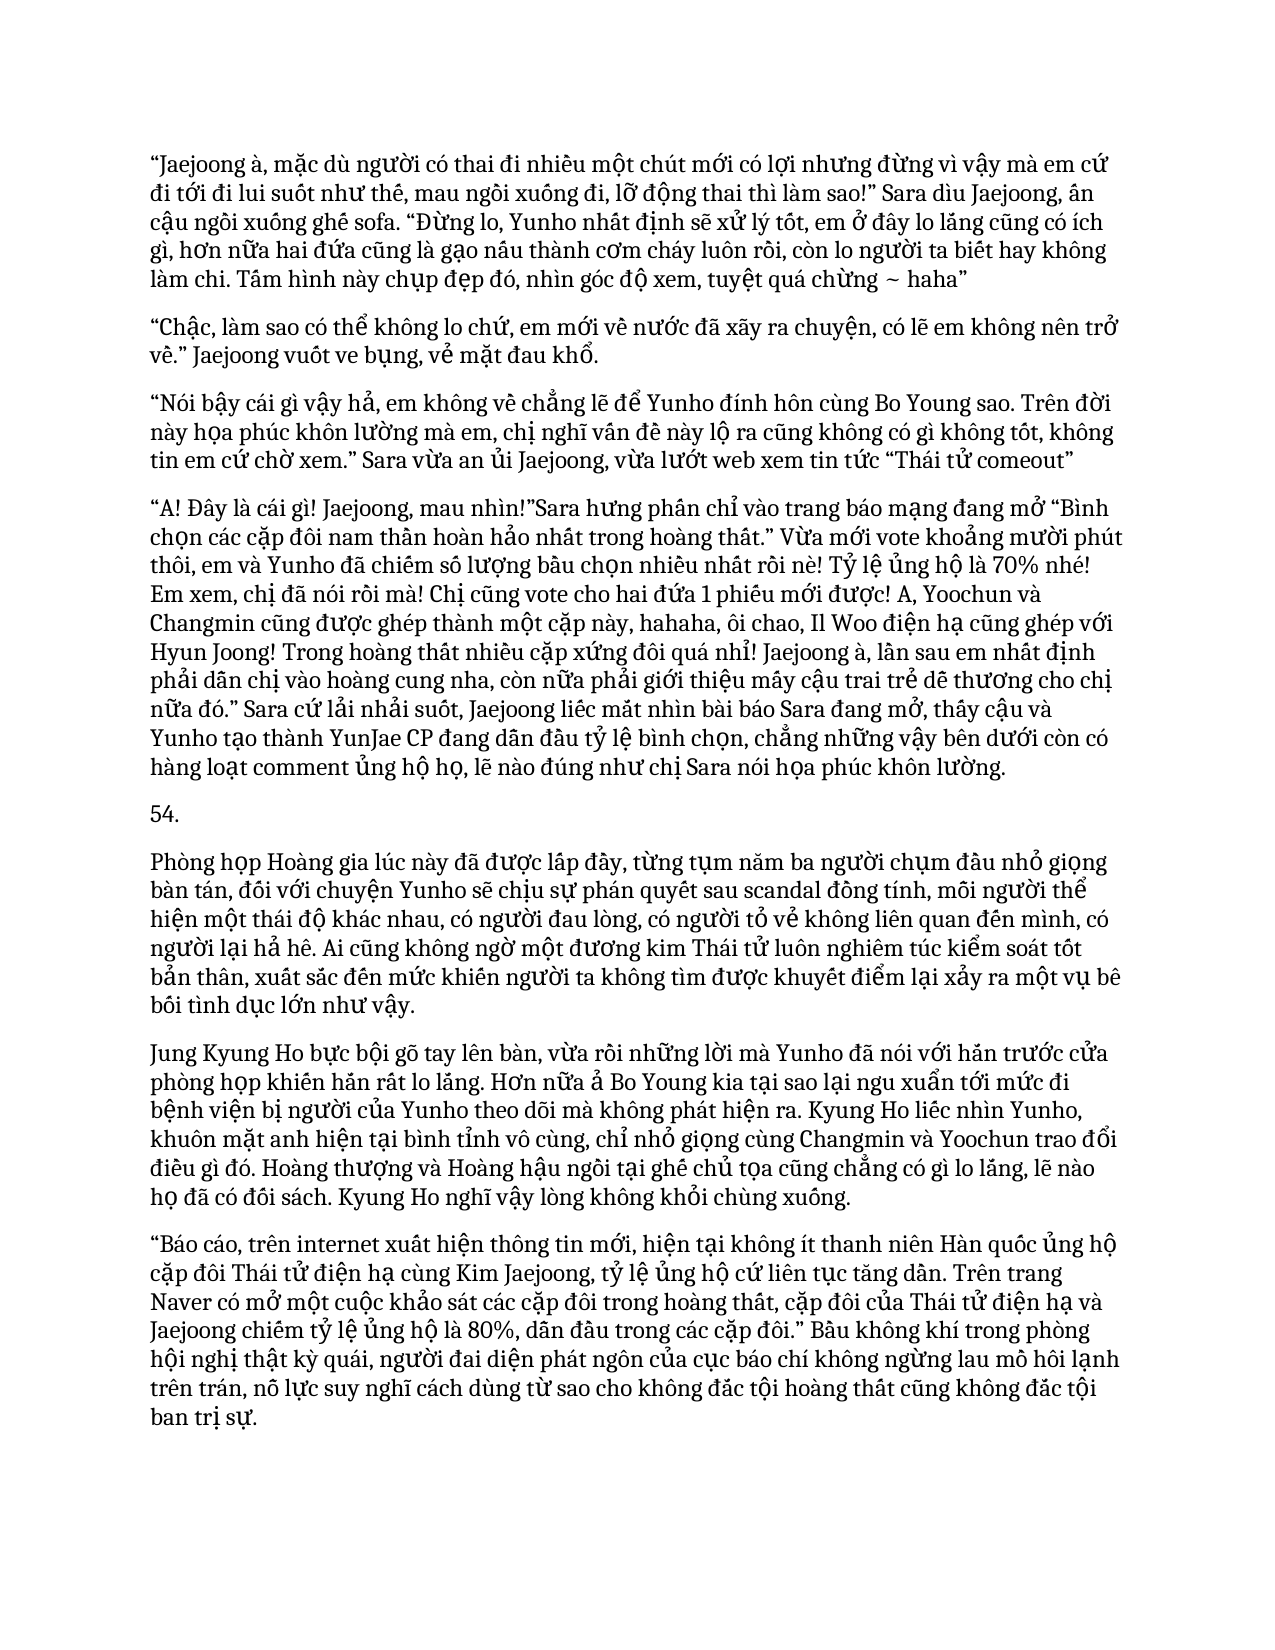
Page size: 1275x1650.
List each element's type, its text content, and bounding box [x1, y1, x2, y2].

text Jung Kyung Ho bực bội gõ tay lên bàn, vừa rồi những lời mà Yunho đã nói với hắn trước cửa phòng họp khiến hắn rất lo lắng. Hơn nữa ả Bo Young kia tại sao lại ngu xuẩn tới mức đi bệnh viện bị người của Yunho theo dõi mà không phát hiện ra. Kyung Ho liếc nhìn Yunho, khuôn mặt anh hiện tại bình tỉnh vô cùng, chỉ nhỏ giọng cùng Changmin và Yoochun trao đổi điều gì đó. Hoàng thượng và Hoàng hậu ngồi tại ghế chủ tọa cũng chẳng có gì lo lắng, lẽ nào họ đã có đối sách. Kyung Ho nghĩ vậy lòng không khỏi chùng xuống. [150, 1039, 1125, 1211]
text “Báo cáo, trên internet xuất hiện thông tin mới, hiện tại không ít thanh niên Hàn quốc ủng hộ cặp đôi Thái tử điện hạ cùng Kim Jaejoong, tỷ lệ ủng hộ cứ liên tục tăng dần. Trên trang Naver có mở một cuộc khảo sát các cặp đôi trong hoàng thất, cặp đôi của Thái tử điện hạ và Jaejoong chiếm tỷ lệ ủng hộ là 80%, dẫn đầu trong các cặp đôi.” Bầu không khí trong phòng hội nghị thật kỳ quái, người đai diện phát ngôn của cục báo chí không ngừng lau mồ hôi lạnh trên trán, nỗ lực suy nghĩ cách dùng từ sao cho không đắc tội hoàng thất cũng không đắc tội ban trị sự. [150, 1230, 1125, 1431]
text “A! Đây là cái gì! Jaejoong, mau nhìn!”Sara hưng phấn chỉ vào trang báo mạng đang mở “Bình chọn các cặp đôi nam thần hoàn hảo nhất trong hoàng thất.” Vừa mới vote khoảng mười phút thôi, em và Yunho đã chiếm số lượng bầu chọn nhiều nhất rồi nè! Tỷ lệ ủng hộ là 70% nhé! Em xem, chị đã nói rồi mà! Chị cũng vote cho hai đứa 1 phiếu mới được! A, Yoochun và Changmin cũng được ghép thành một cặp này, hahaha, ôi chao, Il Woo điện hạ cũng ghép với Hyun Joong! Trong hoàng thất nhiều cặp xứng đôi quá nhỉ! Jaejoong à, lần sau em nhất định phải dẫn chị vào hoàng cung nha, còn nữa phải giới thiệu mấy cậu trai trẻ dễ thương cho chị nữa đó.” Sara cứ lải nhải suốt, Jaejoong liếc mắt nhìn bài báo Sara đang mở, thấy cậu và Yunho tạo thành YunJae CP đang dẫn đầu tỷ lệ bình chọn, chẳng những vậy bên dưới còn có hàng loạt comment ủng hộ họ, lẽ nào đúng như chị Sara nói họa phúc khôn lường. [150, 494, 1125, 781]
text Phòng họp Hoàng gia lúc này đã được lấp đầy, từng tụm năm ba người chụm đầu nhỏ giọng bàn tán, đối với chuyện Yunho sẽ chịu sự phán quyết sau scandal đồng tính, mỗi người thể hiện một thái độ khác nhau, có người đau lòng, có người tỏ vẻ không liên quan đến mình, có người lại hả hê. Ai cũng không ngờ một đương kim Thái tử luôn nghiêm túc kiểm soát tốt bản thân, xuất sắc đến mức khiến người ta không tìm được khuyết điểm lại xảy ra một vụ bê bối tình dục lớn như vậy. [150, 847, 1125, 1020]
text “Nói bậy cái gì vậy hả, em không về chẳng lẽ để Yunho đính hôn cùng Bo Young sao. Trên đời này họa phúc khôn lường mà em, chị nghĩ vấn đề này lộ ra cũng không có gì không tốt, không tin em cứ chờ xem.” Sara vừa an ủi Jaejoong, vừa lướt web xem tin tức “Thái tử comeout” [150, 389, 1125, 475]
text 54. [150, 800, 1125, 829]
text “Jaejoong à, mặc dù người có thai đi nhiều một chút mới có lợi nhưng đừng vì vậy mà em cứ đi tới đi lui suốt như thế, mau ngồi xuống đi, lỡ động thai thì làm sao!” Sara dìu Jaejoong, ấn cậu ngồi xuống ghế sofa. “Đừng lo, Yunho nhất định sẽ xử lý tốt, em ở đây lo lắng cũng có ích gì, hơn nữa hai đứa cũng là gạo nấu thành cơm cháy luôn rồi, còn lo người ta biết hay không làm chi. Tấm hình này chụp đẹp đó, nhìn góc độ xem, tuyệt quá chừng ~ haha” [150, 150, 1125, 294]
text “Chậc, làm sao có thể không lo chứ, em mới về nước đã xãy ra chuyện, có lẽ em không nên trở về.” Jaejoong vuốt ve bụng, vẻ mặt đau khổ. [150, 312, 1125, 370]
